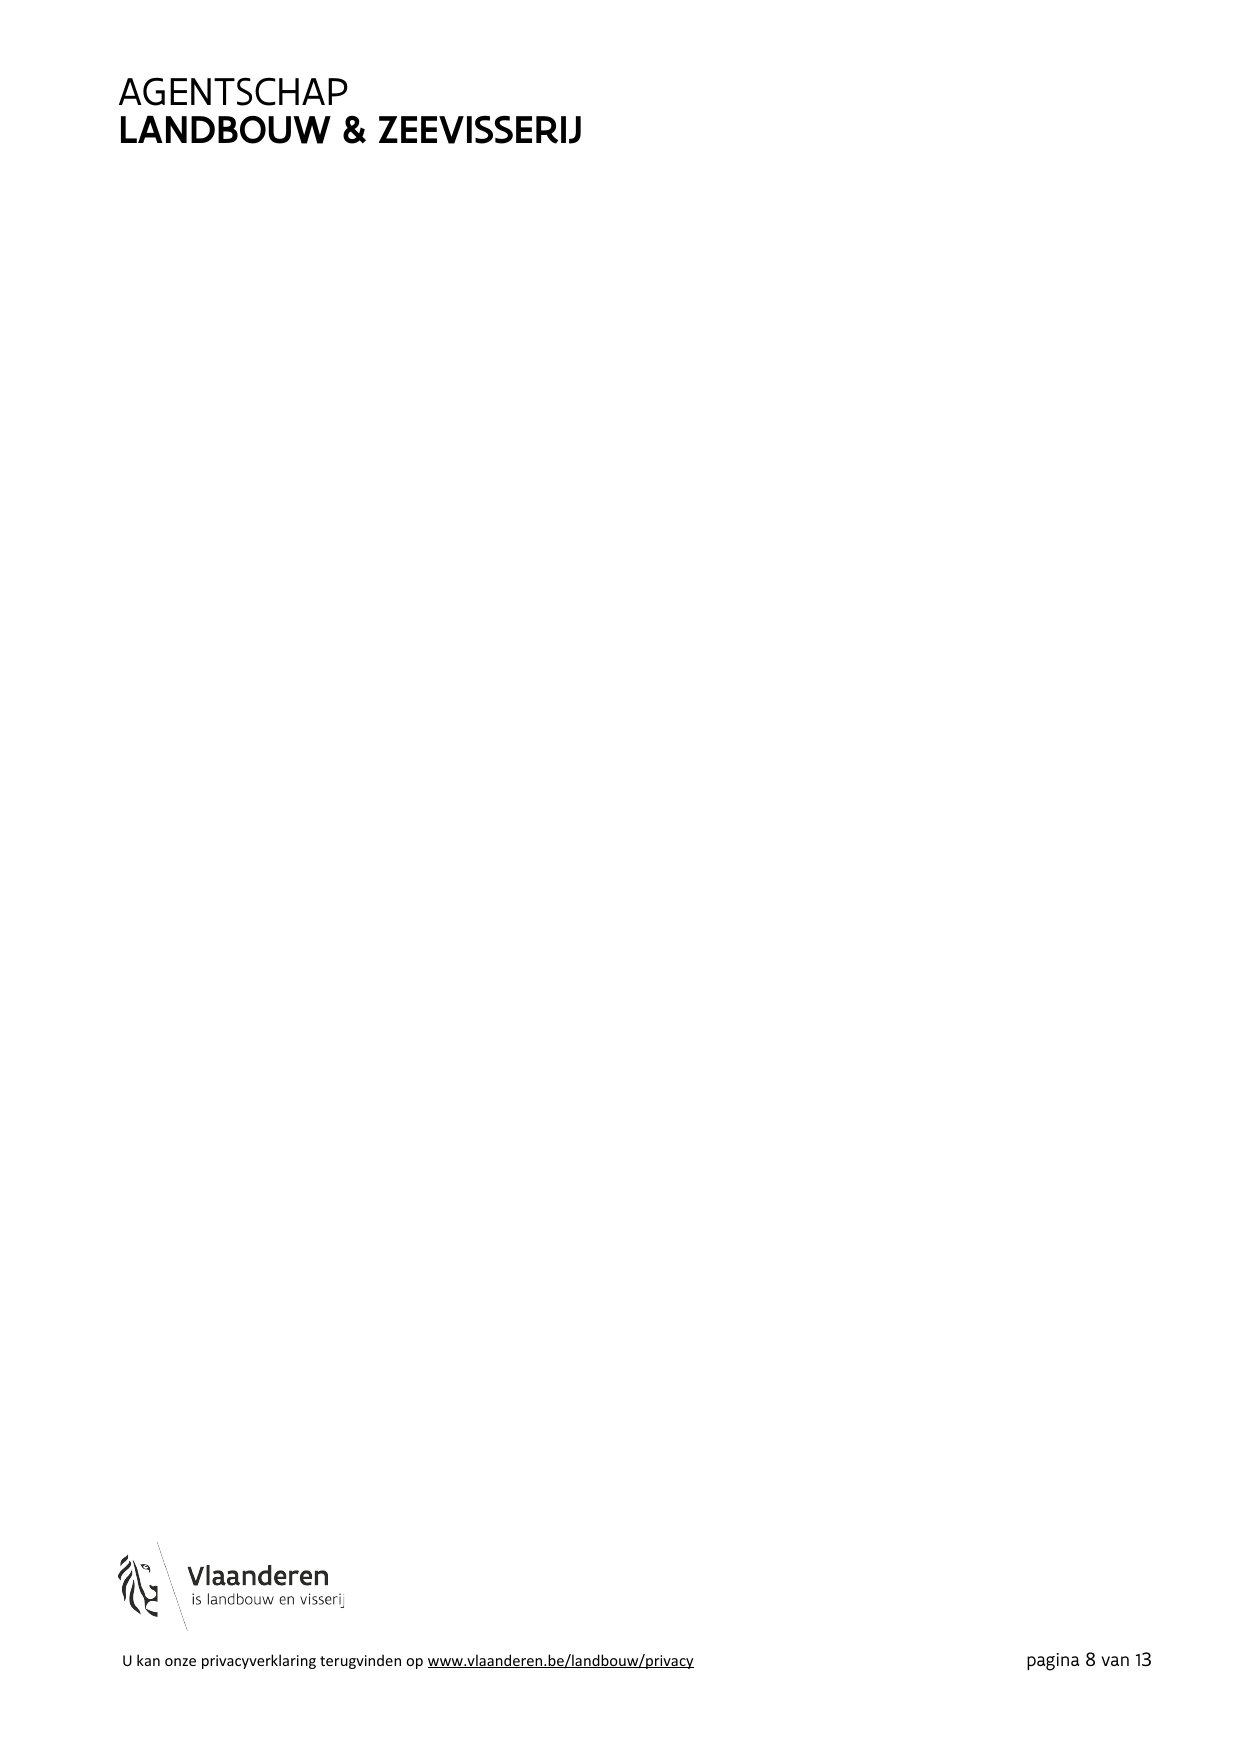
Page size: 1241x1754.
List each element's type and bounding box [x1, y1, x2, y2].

picture [118, 1542, 345, 1631]
